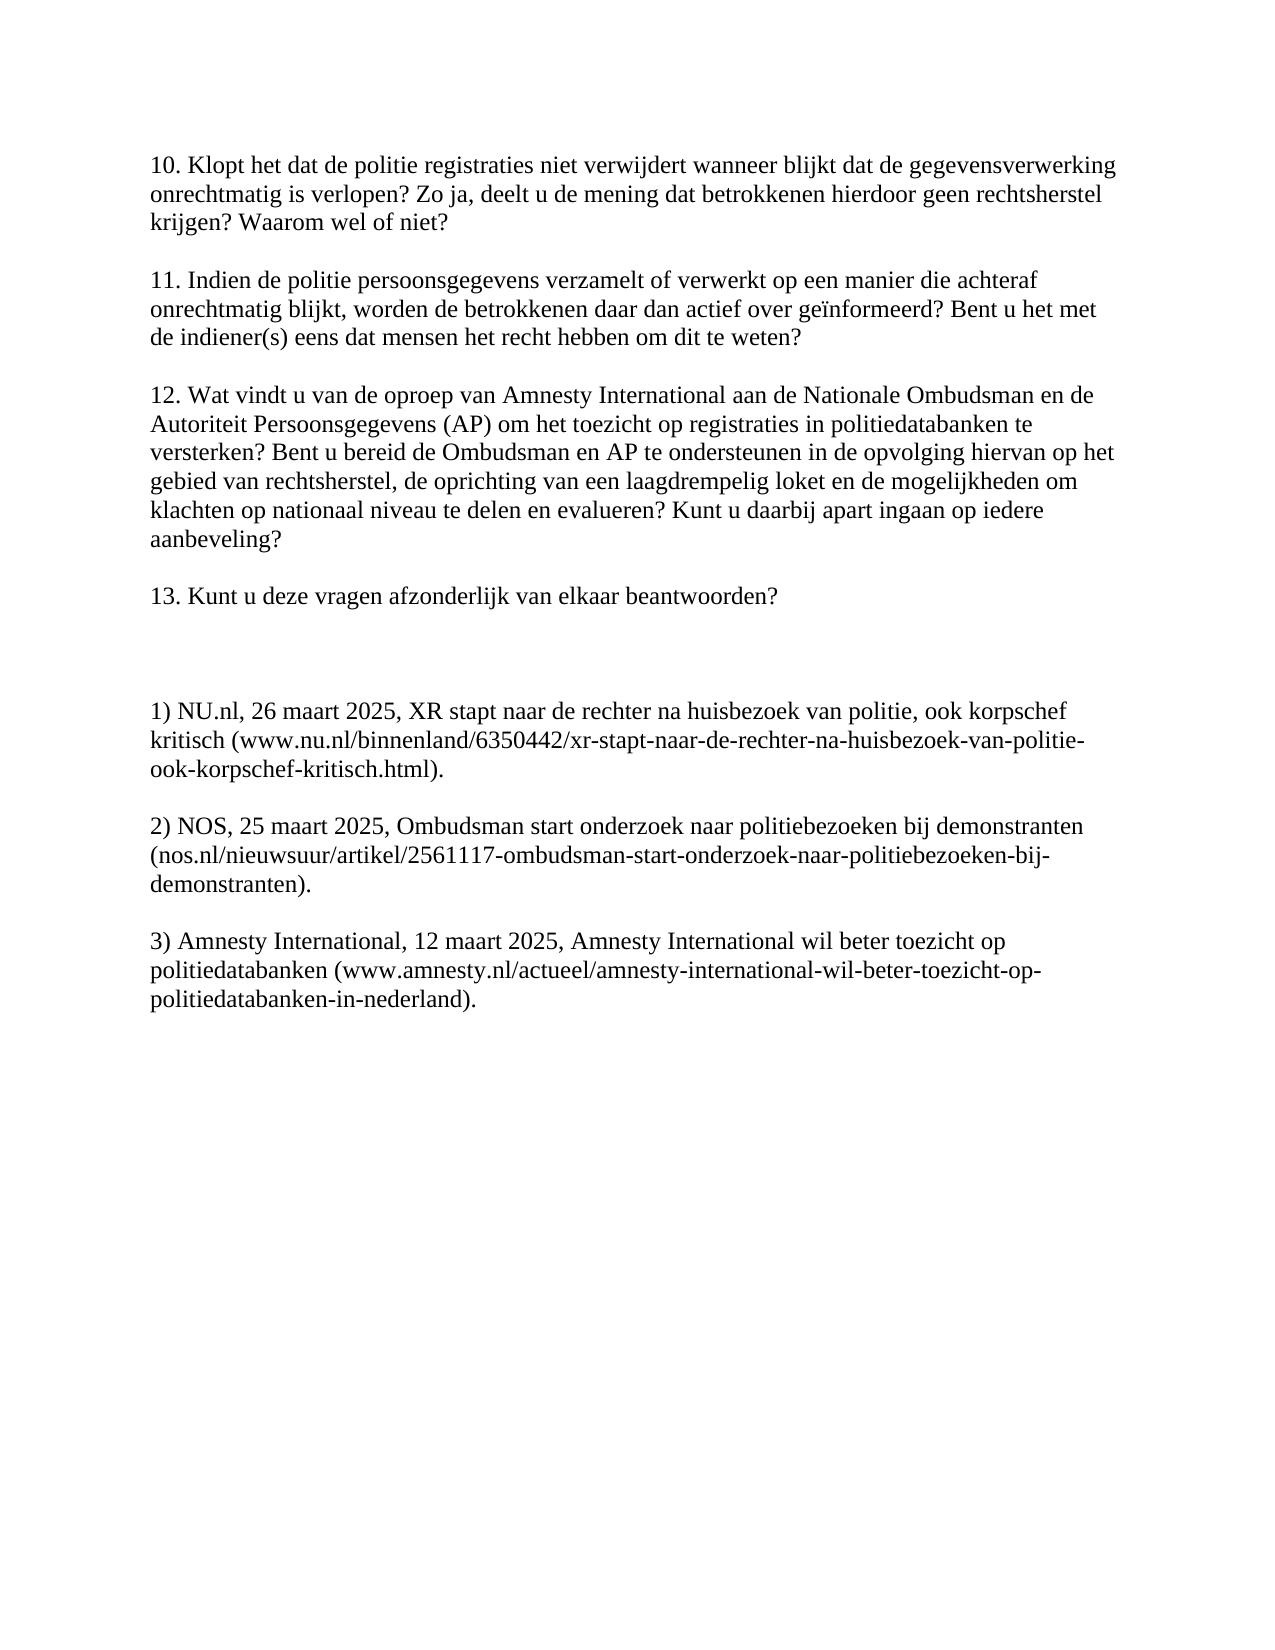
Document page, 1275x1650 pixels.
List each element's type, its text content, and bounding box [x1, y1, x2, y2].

text 11. Indien de politie persoonsgegevens verzamelt of verwerkt op een manier die achteraf onrechtmatig blijkt, worden de betrokkenen daar dan actief over geïnformeerd? Bent u het met de indiener(s) eens dat mensen het recht hebben om dit te weten? [150, 265, 1125, 380]
text 2) NOS, 25 maart 2025, Ombudsman start onderzoek naar politiebezoeken bij demonstranten (nos.nl/nieuwsuur/artikel/2561117-ombudsman-start-onderzoek-naar-politiebezoeken-bij-demonstranten). [150, 811, 1125, 926]
text 12. Wat vindt u van de oproep van Amnesty International aan de Nationale Ombudsman en de Autoriteit Persoonsgegevens (AP) om het toezicht op registraties in politiedatabanken te versterken? Bent u bereid de Ombudsman en AP te ondersteunen in de opvolging hiervan op het gebied van rechtsherstel, de oprichting van een laagdrempelig loket en de mogelijkheden om klachten op nationaal niveau te delen en evalueren? Kunt u daarbij apart ingaan op iedere aanbeveling? [150, 380, 1125, 581]
text 3) Amnesty International, 12 maart 2025, Amnesty International wil beter toezicht op politiedatabanken (www.amnesty.nl/actueel/amnesty-international-wil-beter-toezicht-op-politiedatabanken-in-nederland). [150, 926, 1125, 1041]
text 13. Kunt u deze vragen afzonderlijk van elkaar beantwoorden? [150, 581, 1125, 639]
text 1) NU.nl, 26 maart 2025, XR stapt naar de rechter na huisbezoek van politie, ook korpschef kritisch (www.nu.nl/binnenland/6350442/xr-stapt-naar-de-rechter-na-huisbezoek-van-politie-ook-korpschef-kritisch.html). [150, 696, 1125, 811]
text 10. Klopt het dat de politie registraties niet verwijdert wanneer blijkt dat de gegevensverwerking onrechtmatig is verlopen? Zo ja, deelt u de mening dat betrokkenen hierdoor geen rechtsherstel krijgen? Waarom wel of niet? [150, 150, 1125, 265]
